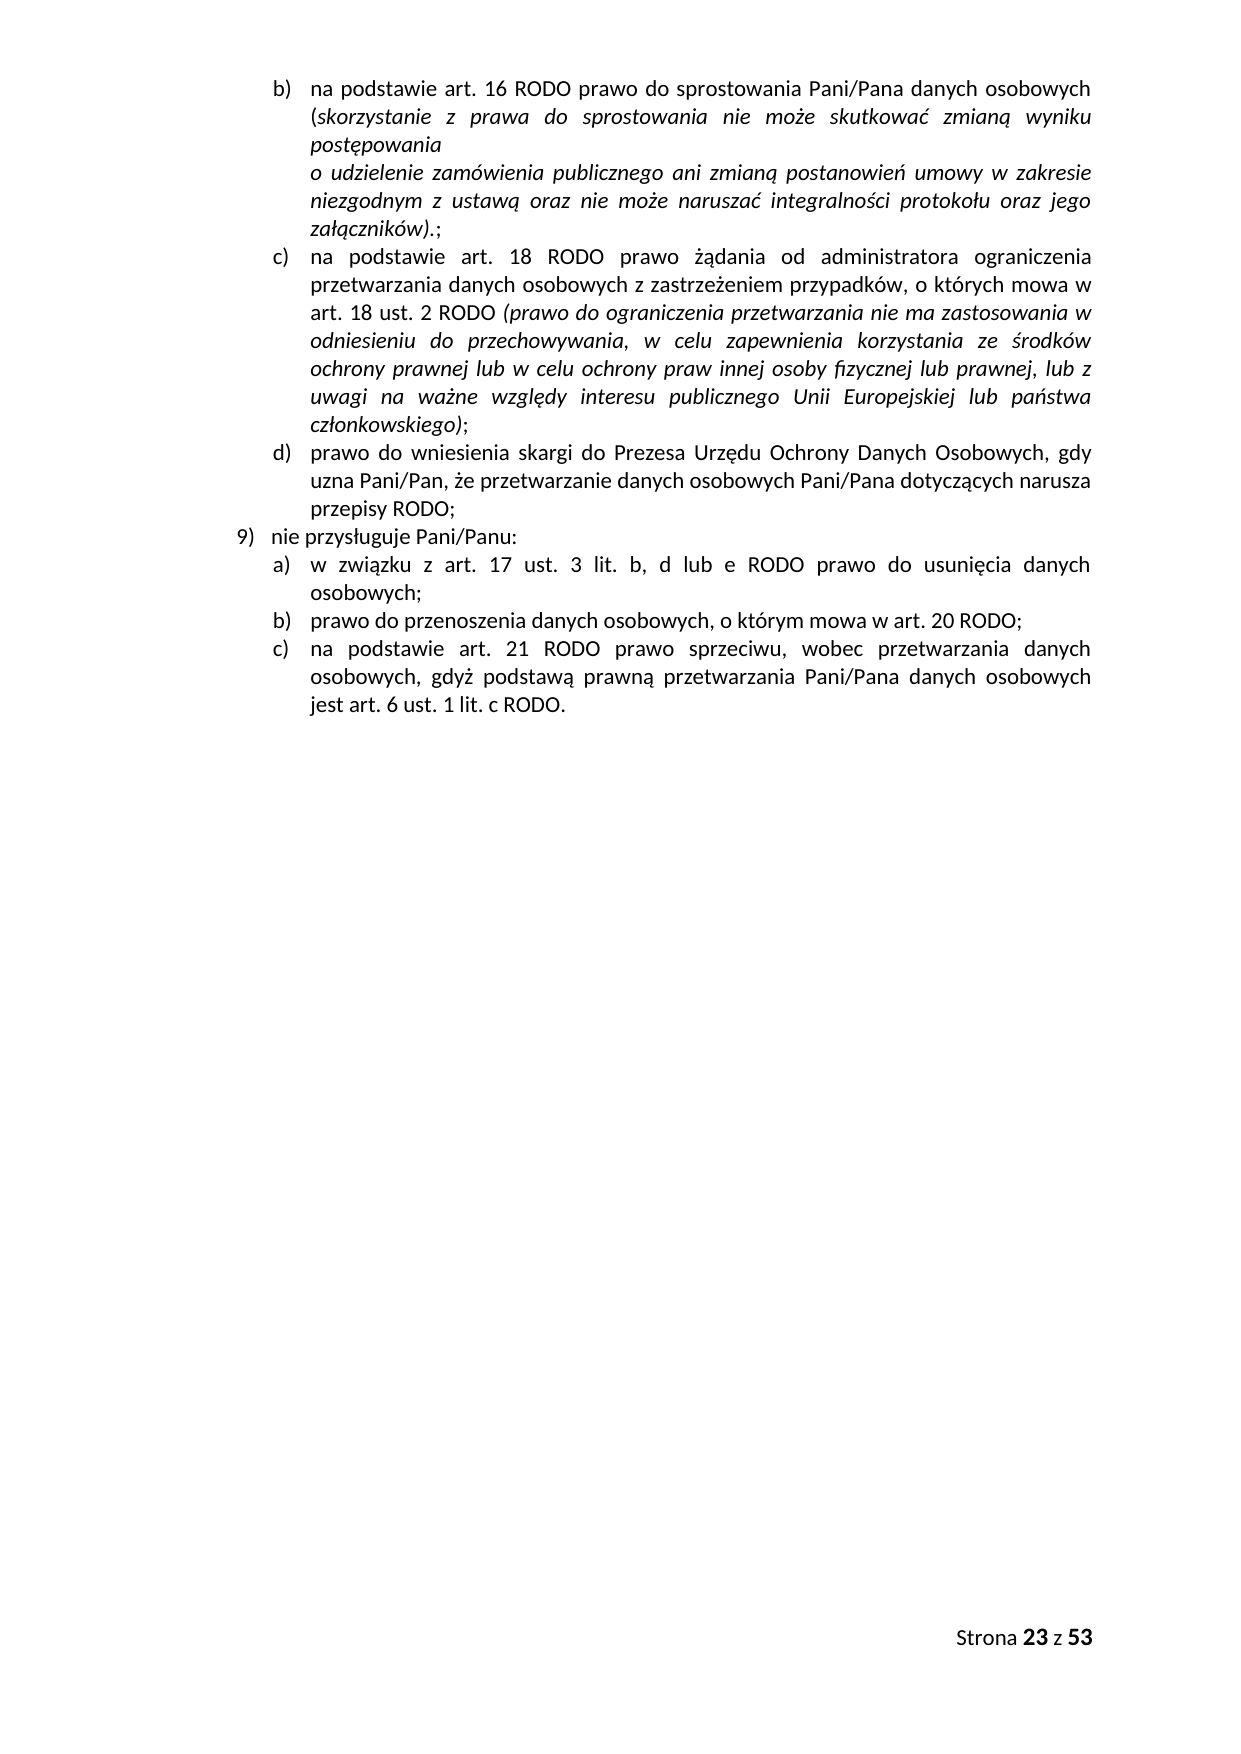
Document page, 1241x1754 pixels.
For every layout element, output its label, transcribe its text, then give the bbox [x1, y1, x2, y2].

list na podstawie art. 18 RODO prawo żądania od administratora ograniczenia przetwarzania danych osobowych z zastrzeżeniem przypadków, o których mowa w art. 18 ust. 2 RODO (prawo do ograniczenia przetwarzania nie ma zastosowania w odniesieniu do przechowywania, w celu zapewnienia korzystania ze środków ochrony prawnej lub w celu ochrony praw innej osoby fizycznej lub prawnej, lub z uwagi na ważne względy interesu publicznego Unii Europejskiej lub państwa członkowskiego); [273, 242, 1092, 438]
list nie przysługuje Pani/Panu: [236, 522, 1092, 550]
list na podstawie art. 21 RODO prawo sprzeciwu, wobec przetwarzania danych osobowych, gdyż podstawą prawną przetwarzania Pani/Pana danych osobowych jest art. 6 ust. 1 lit. c RODO. [273, 634, 1092, 718]
list prawo do przenoszenia danych osobowych, o którym mowa w art. 20 RODO; [273, 606, 1092, 634]
list na podstawie art. 16 RODO prawo do sprostowania Pani/Pana danych osobowych (skorzystanie z prawa do sprostowania nie może skutkować zmianą wyniku postępowania o udzielenie zamówienia publicznego ani zmianą postanowień umowy w zakresie niezgodnym z ustawą oraz nie może naruszać integralności protokołu oraz jego załączników).; [273, 74, 1092, 242]
list prawo do wniesienia skargi do Prezesa Urzędu Ochrony Danych Osobowych, gdy uzna Pani/Pan, że przetwarzanie danych osobowych Pani/Pana dotyczących narusza przepisy RODO; [273, 438, 1092, 522]
list w związku z art. 17 ust. 3 lit. b, d lub e RODO prawo do usunięcia danych osobowych; [273, 550, 1092, 606]
